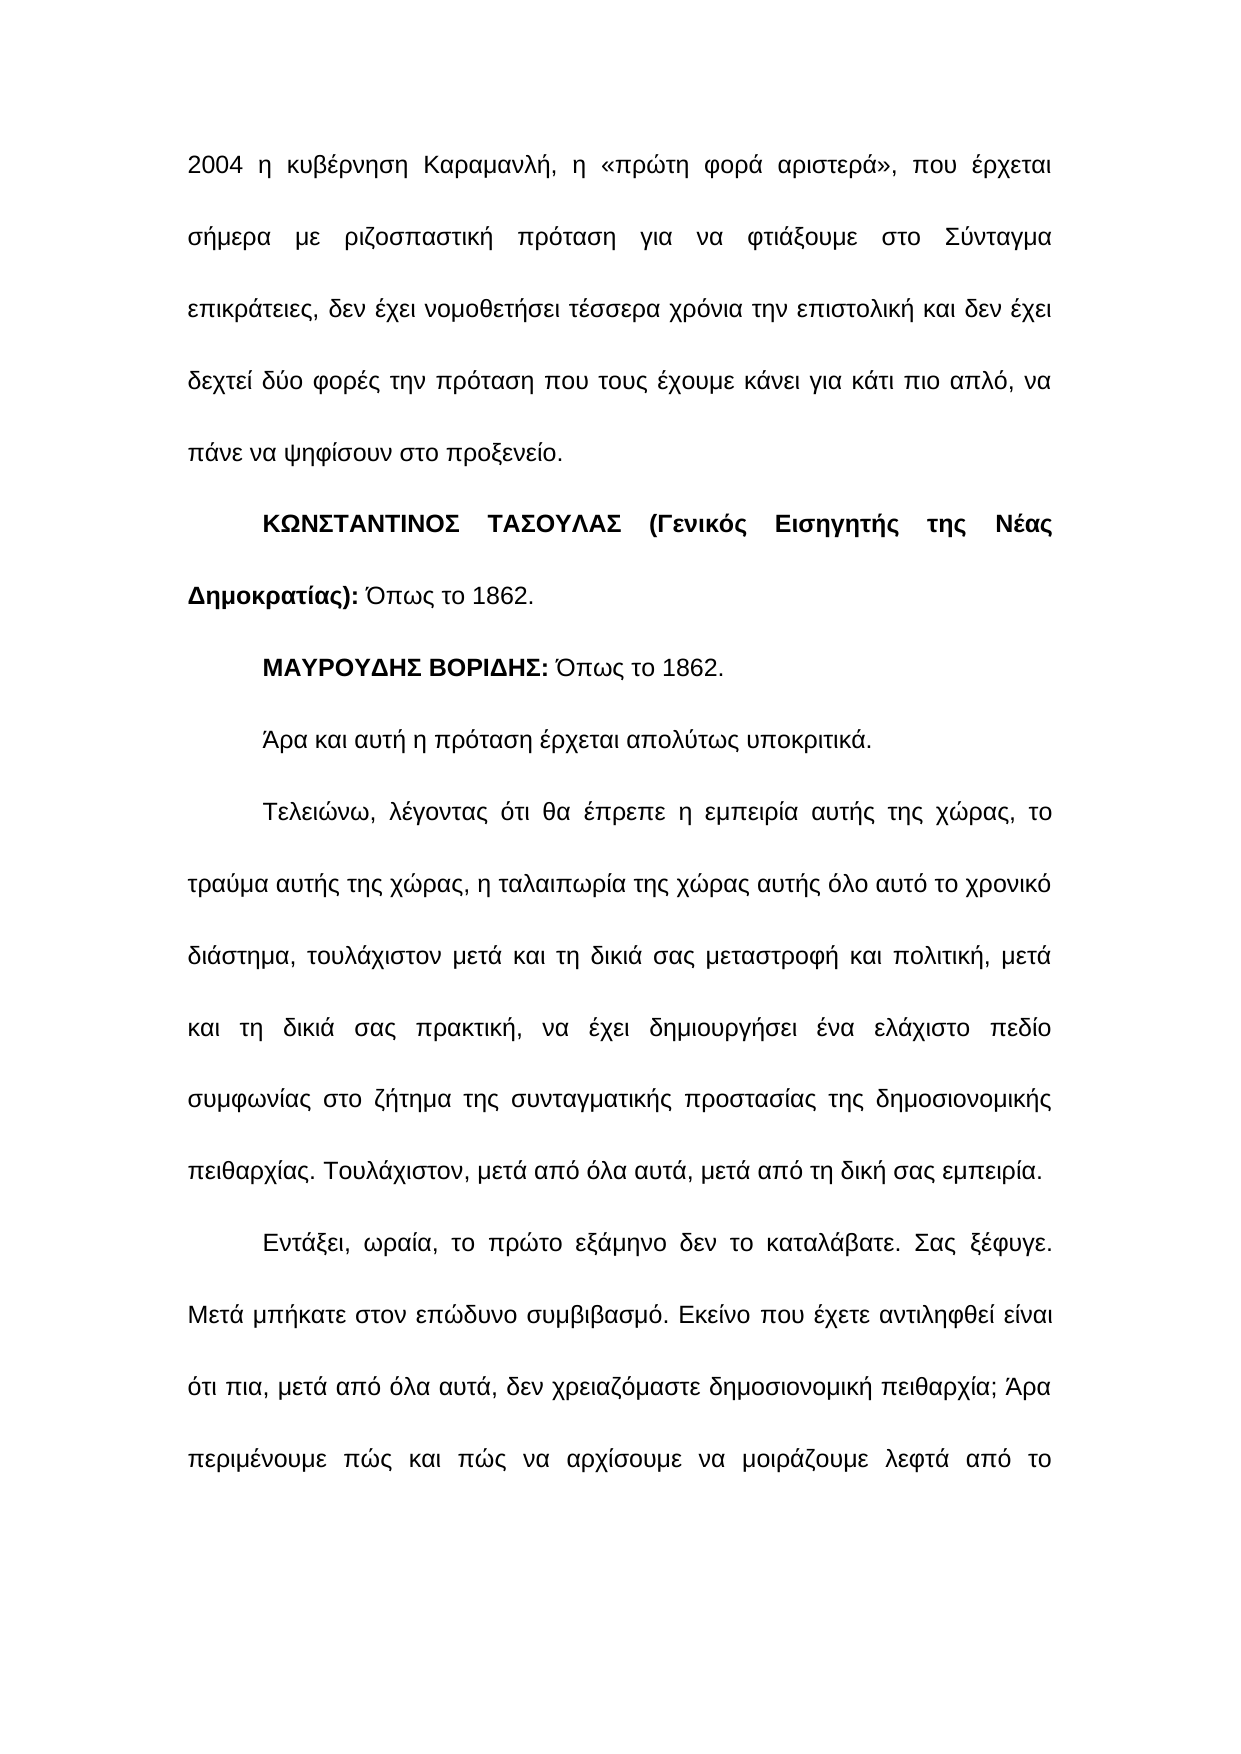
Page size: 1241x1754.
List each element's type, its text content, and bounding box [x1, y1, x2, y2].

text ΚΩΝΣΤΑΝΤΙΝΟΣ ΤΑΣΟΥΛΑΣ (Γενικός Εισηγητής της Νέας Δημοκρατίας): Όπως το 1862. [187, 509, 1053, 610]
text Άρα και αυτή η πρόταση έρχεται απολύτως υποκριτικά. [187, 725, 1053, 754]
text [187, 1228, 1053, 1472]
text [187, 150, 1053, 466]
text Τελειώνω, λέγοντας ότι θα έπρεπε η εμπειρία αυτής της χώρας, το τραύμα αυτής της χώρας, η ταλαιπωρία της χώρας αυτής όλο αυτό το χρονικό διάστημα, τουλάχιστον μετά και τη δικιά σας μεταστροφή και πολιτική, μετά και τη δικιά σας πρακτική, να έχει δημιουργήσει ένα ελάχιστο πεδίο συμφωνίας στο ζήτημα της συνταγματικής προστασίας της δημοσιονομικής πειθαρχίας. Τουλάχιστον, μετά από όλα αυτά, μετά από τη δική σας εμπειρία. [187, 797, 1053, 1185]
text ΜΑΥΡΟΥΔΗΣ ΒΟΡΙΔΗΣ: Όπως το 1862. [187, 653, 1053, 682]
